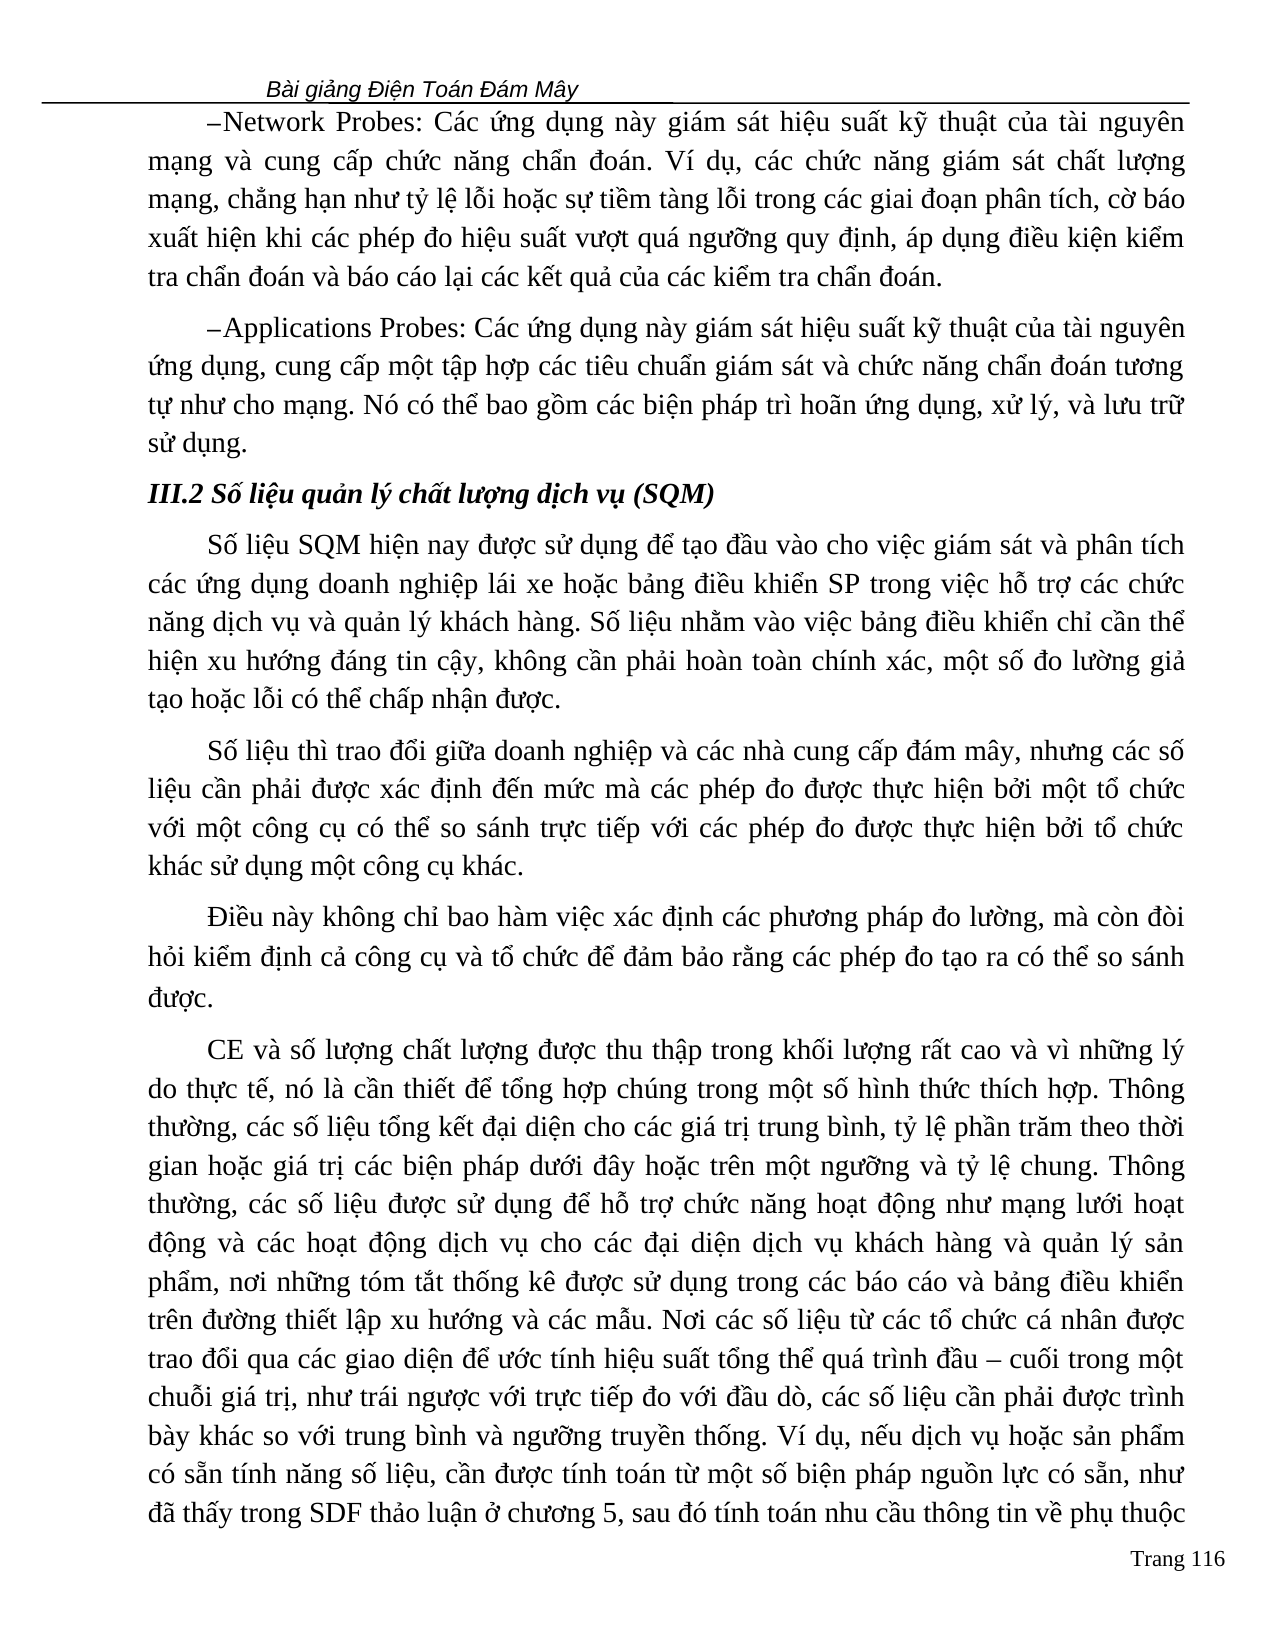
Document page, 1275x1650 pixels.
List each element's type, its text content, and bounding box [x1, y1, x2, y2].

text Số liệu SQM hiện nay được sử dụng để tạo đầu vào cho việc giám sát và phân tích các ứng dụng doanh nghiệp lái xe hoặc bảng điều khiển SP trong việc hỗ trợ các chức năng dịch vụ và quản lý khách hàng. Số liệu nhằm vào việc bảng điều khiển chỉ cần thể hiện xu hướng đáng tin cậy, không cần phải hoàn toàn chính xác, một số đo lường giả tạo hoặc lỗi có thể chấp nhận được. [148, 527, 1186, 715]
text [148, 1032, 1186, 1528]
list Network Probes: Các ứng dụng này giám sát hiệu suất kỹ thuật của tài nguyên mạng và cung cấp chức năng chẩn đoán. Ví dụ, các chức năng giám sát chất lượng mạng, chẳng hạn như tỷ lệ lỗi hoặc sự tiềm tàng lỗi trong các giai đoạn phân tích, cờ báo xuất hiện khi các phép đo hiệu suất vượt quá ngưỡng quy định, áp dụng điều kiện kiểm tra chẩn đoán và báo cáo lại các kết quả của các kiểm tra chẩn đoán. [148, 104, 1186, 292]
subtitle III.2 Số liệu quản lý chất lượng dịch vụ (SQM) [148, 476, 1186, 510]
list Applications Probes: Các ứng dụng này giám sát hiệu suất kỹ thuật của tài nguyên ứng dụng, cung cấp một tập hợp các tiêu chuẩn giám sát và chức năng chẩn đoán tương tự như cho mạng. Nó có thể bao gồm các biện pháp trì hoãn ứng dụng, xử lý, và lưu trữ sử dụng. [148, 310, 1186, 459]
text Điều này không chỉ bao hàm việc xác định các phương pháp đo lường, mà còn đòi hỏi kiểm định cả công cụ và tổ chức để đảm bảo rằng các phép đo tạo ra có thể so sánh được. [148, 899, 1186, 1013]
text Số liệu thì trao đổi giữa doanh nghiệp và các nhà cung cấp đám mây, nhưng các số liệu cần phải được xác định đến mức mà các phép đo được thực hiện bởi một tổ chức với một công cụ có thể so sánh trực tiếp với các phép đo được thực hiện bởi tổ chức khác sử dụng một công cụ khác. [148, 733, 1186, 882]
